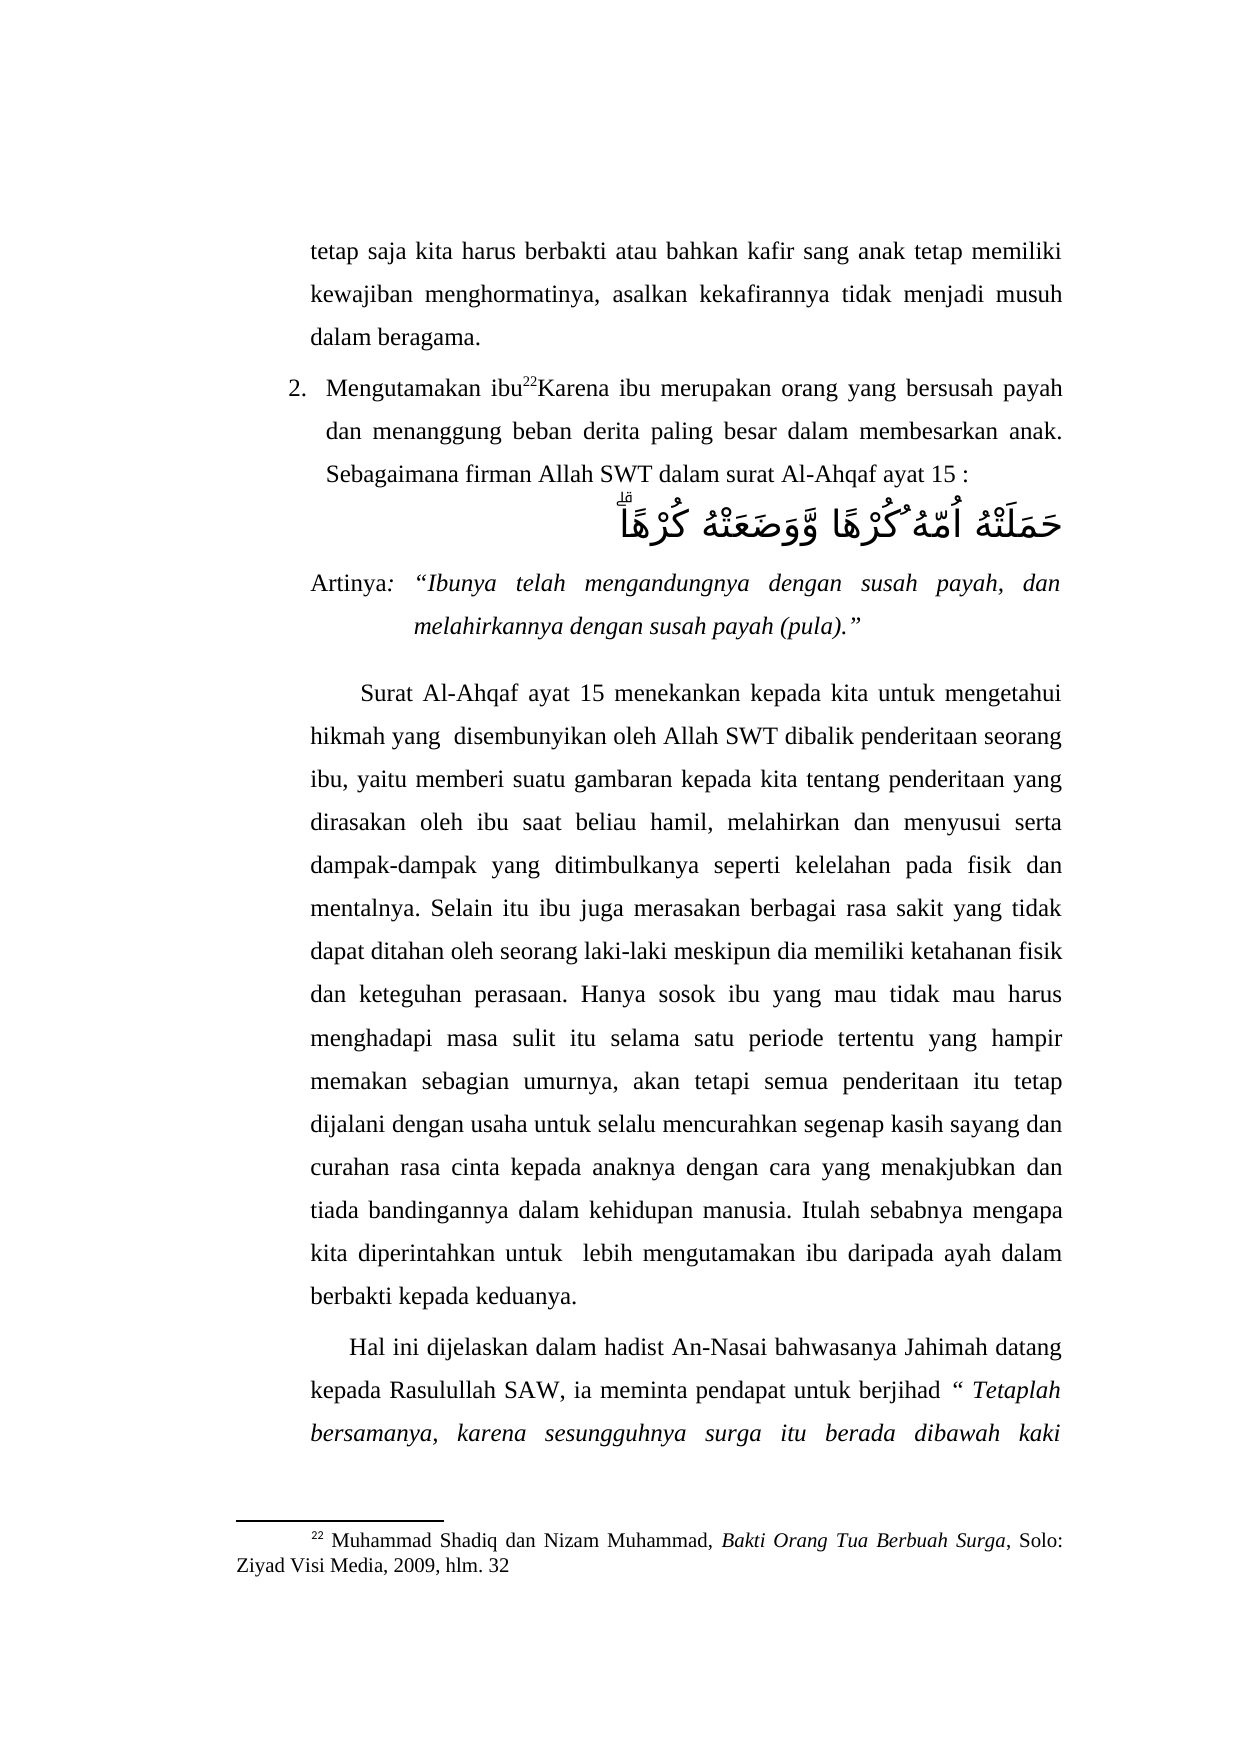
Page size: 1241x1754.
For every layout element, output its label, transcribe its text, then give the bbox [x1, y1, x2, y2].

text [310, 236, 1063, 351]
list حَمَلَتْهُ اُمّهُ ُكُرْهًا وَّوَضَعَتْهُ كُرْهًاۗ [325, 502, 1063, 546]
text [310, 1332, 1063, 1447]
text Artinya: “Ibunya telah mengandungnya dengan susah payah, dan melahirkannya dengan susah payah (pula).” [310, 568, 1063, 640]
list Mengutamakan ibuKarena ibu merupakan orang yang bersusah payah dan menanggung beban derita paling besar dalam membesarkan anak. Sebagaimana firman Allah SWT dalam surat Al-Ahqaf ayat 15 : [288, 373, 1063, 488]
text Surat Al-Ahqaf ayat 15 menekankan kepada kita untuk mengetahui hikmah yang disembunyikan oleh Allah SWT dibalik penderitaan seorang ibu, yaitu memberi suatu gambaran kepada kita tentang penderitaan yang dirasakan oleh ibu saat beliau hamil, melahirkan dan menyusui serta dampak-dampak yang ditimbulkanya seperti kelelahan pada fisik dan mentalnya. Selain itu ibu juga merasakan berbagai rasa sakit yang tidak dapat ditahan oleh seorang laki-laki meskipun dia memiliki ketahanan fisik dan keteguhan perasaan. Hanya sosok ibu yang mau tidak mau harus menghadapi masa sulit itu selama satu periode tertentu yang hampir memakan sebagian umurnya, akan tetapi semua penderitaan itu tetap dijalani dengan usaha untuk selalu mencurahkan segenap kasih sayang dan curahan rasa cinta kepada anaknya dengan cara yang menakjubkan dan tiada bandingannya dalam kehidupan manusia. Itulah sebabnya mengapa kita diperintahkan untuk lebih mengutamakan ibu daripada ayah dalam berbakti kepada keduanya. [310, 678, 1063, 1310]
